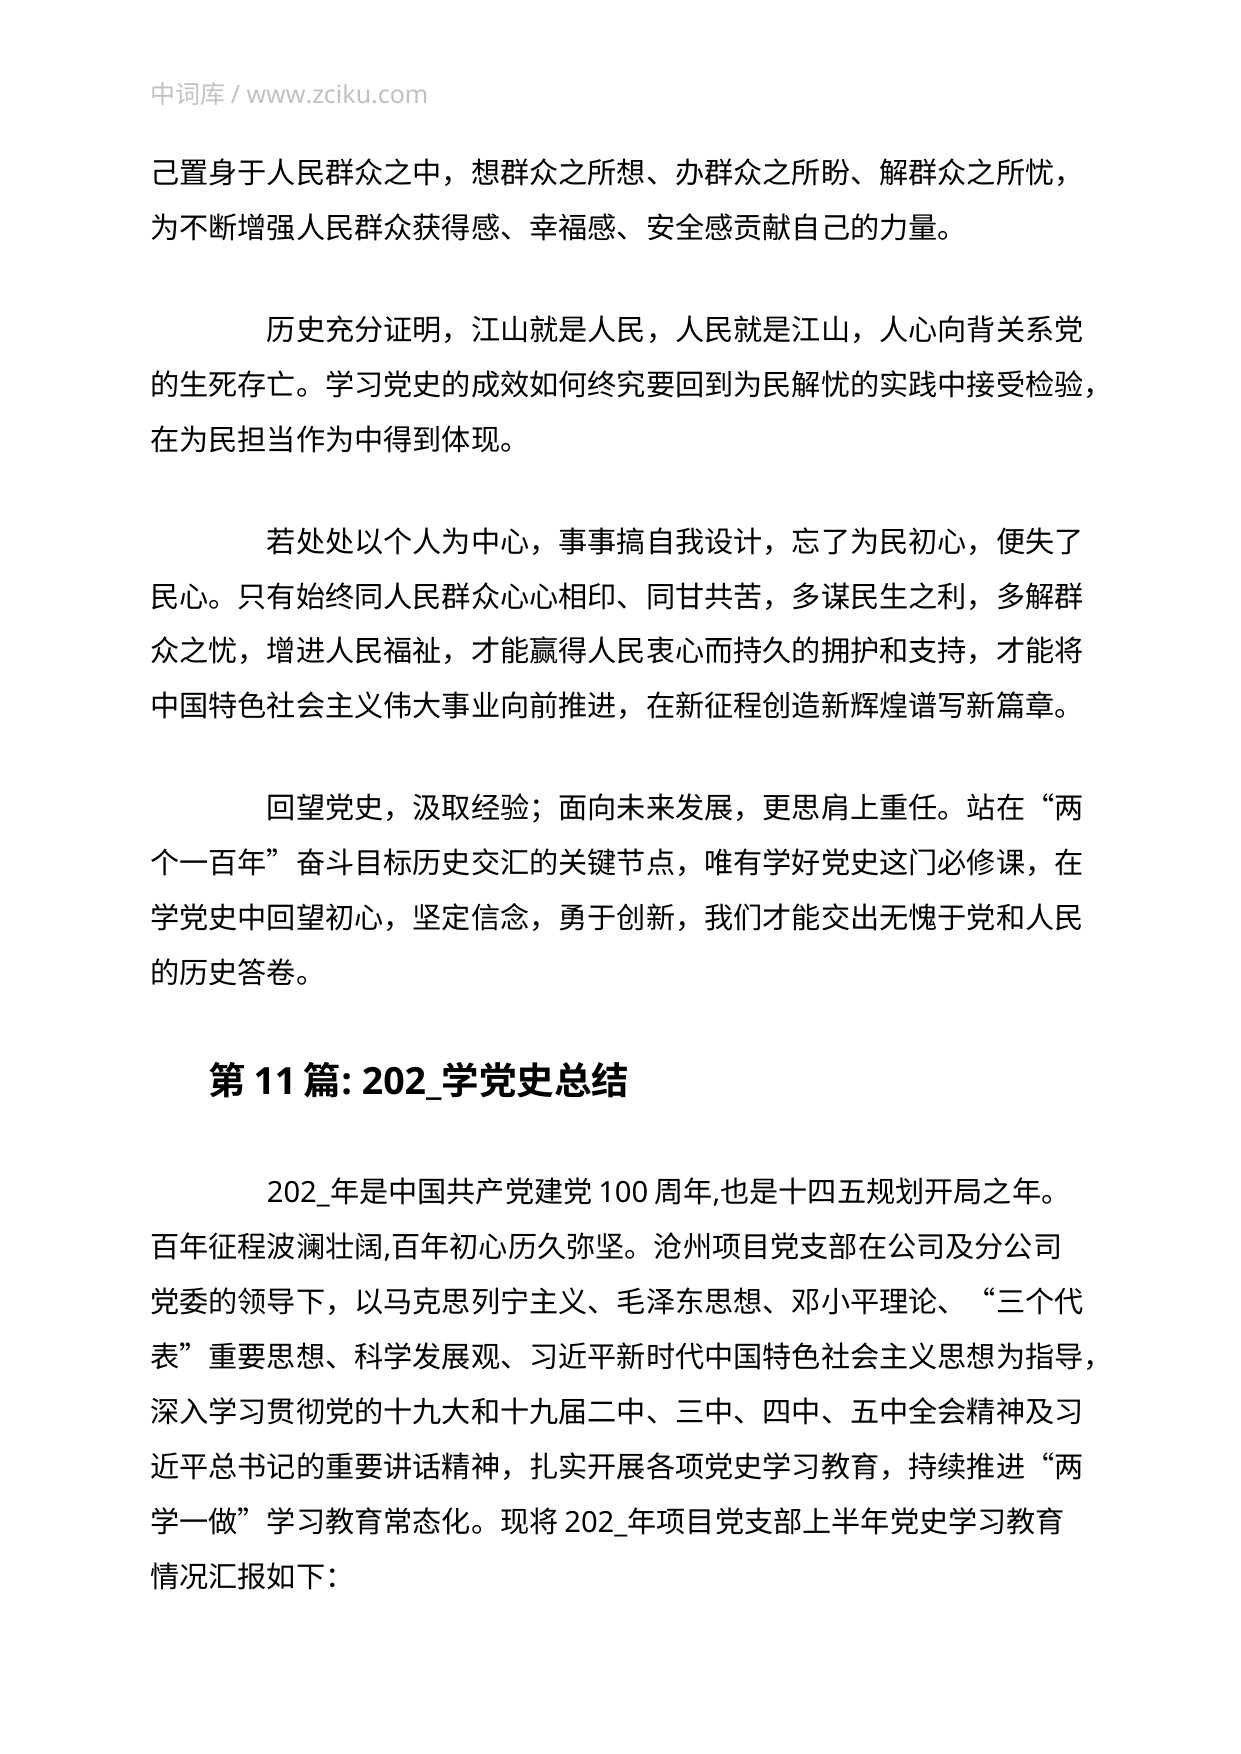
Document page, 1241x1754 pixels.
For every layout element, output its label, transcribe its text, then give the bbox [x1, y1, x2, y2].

text 202_年是中国共产党建党100周年,也是十四五规划开局之年。百年征程波澜壮阔,百年初心历久弥坚。沧州项目党支部在公司及分公司党委的领导下，以马克思列宁主义、毛泽东思想、邓小平理论、“三个代表”重要思想、科学发展观、习近平新时代中国特色社会主义思想为指导，深入学习贯彻党的十九大和十九届二中、三中、四中、五中全会精神及习近平总书记的重要讲话精神，扎实开展各项党史学习教育，持续推进“两学一做”学习教育常态化。现将202_年项目党支部上半年党史学习教育情况汇报如下： [150, 1169, 1090, 1596]
text 回望党史，汲取经验；面向未来发展，更思肩上重任。站在“两个一百年”奋斗目标历史交汇的关键节点，唯有学好党史这门必修课，在学党史中回望初心，坚定信念，勇于创新，我们才能交出无愧于党和人民的历史答卷。 [150, 785, 1090, 992]
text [150, 150, 1090, 247]
text 第11篇: 202_学党史总结 [150, 1051, 1090, 1106]
text 历史充分证明，江山就是人民，人民就是江山，人心向背关系党的生死存亡。学习党史的成效如何终究要回到为民解忧的实践中接受检验，在为民担当作为中得到体现。 [150, 307, 1090, 459]
text 若处处以个人为中心，事事搞自我设计，忘了为民初心，便失了民心。只有始终同人民群众心心相印、同甘共苦，多谋民生之利，多解群众之忧，增进人民福祉，才能赢得人民衷心而持久的拥护和支持，才能将中国特色社会主义伟大事业向前推进，在新征程创造新辉煌谱写新篇章。 [150, 518, 1090, 725]
